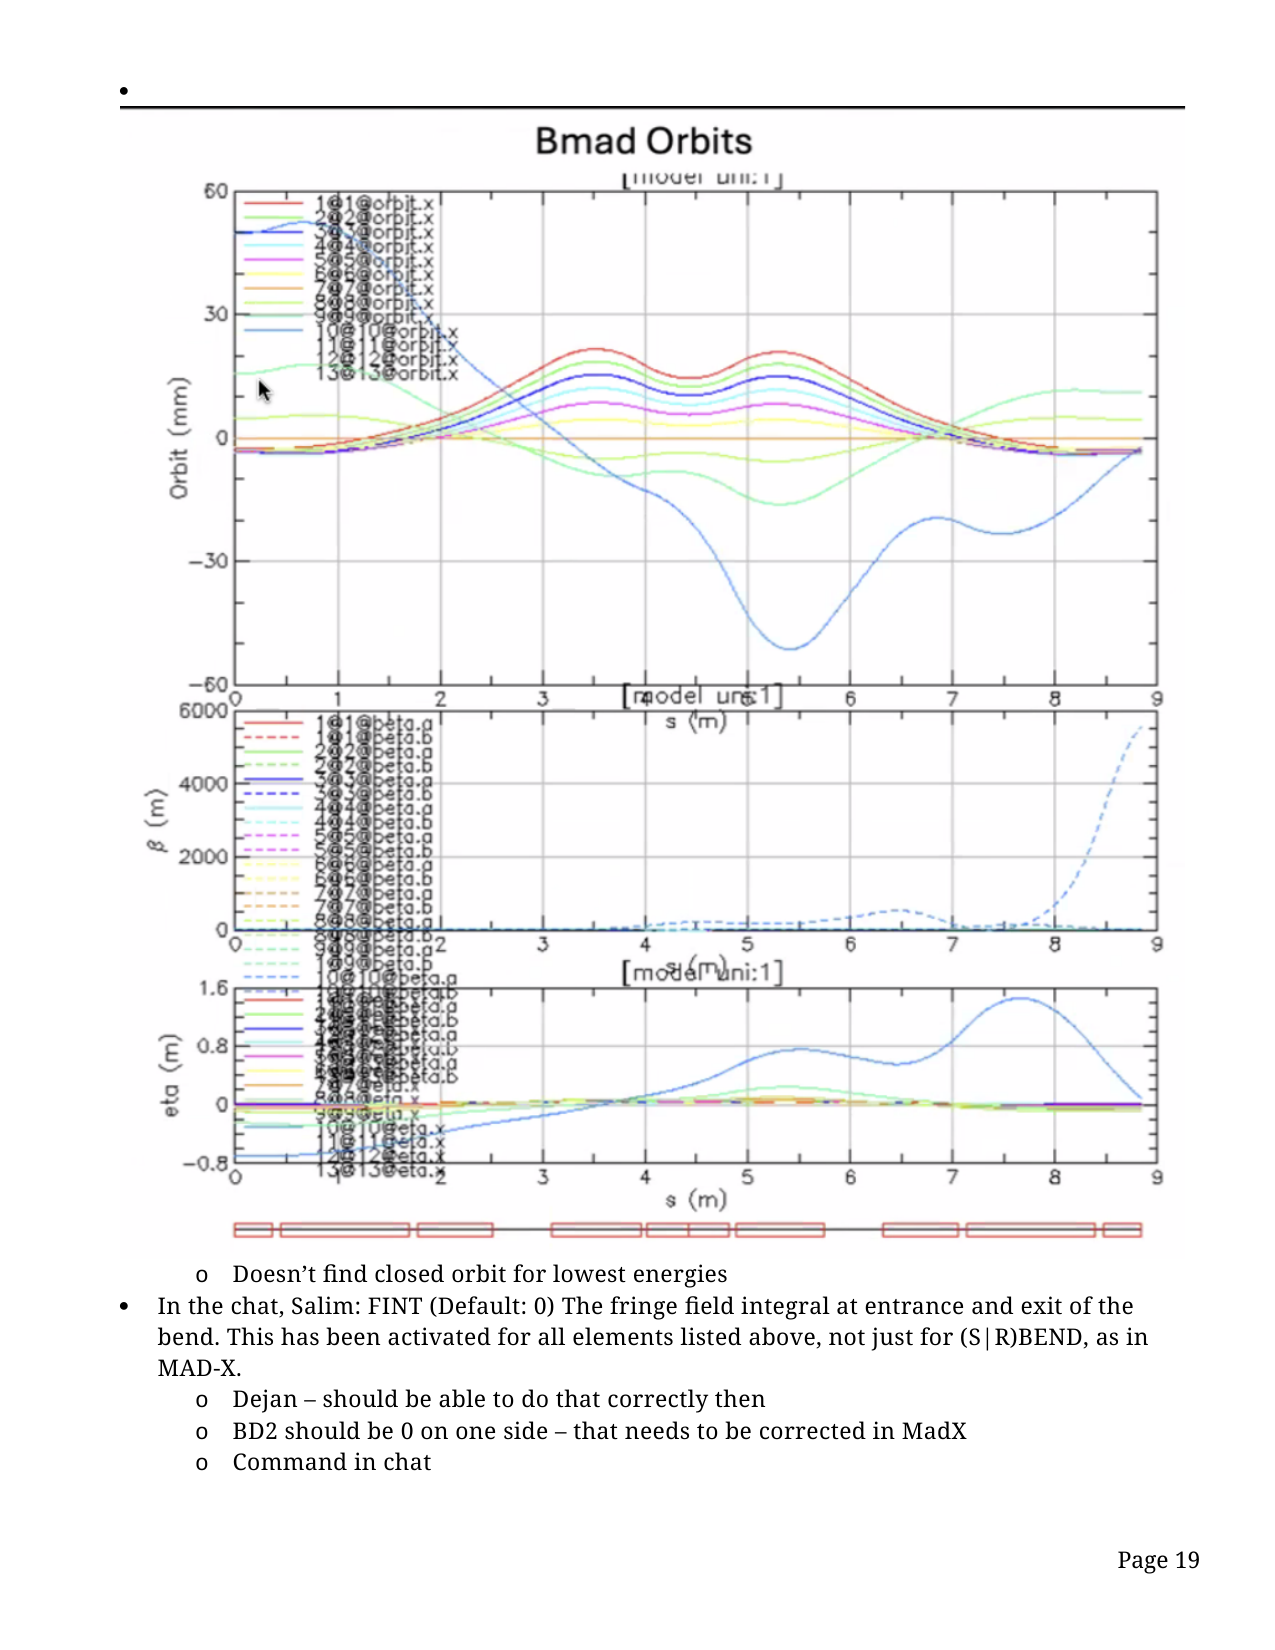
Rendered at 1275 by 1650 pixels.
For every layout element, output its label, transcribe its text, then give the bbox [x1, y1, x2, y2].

list Dejan – should be able to do that correctly then [195, 1383, 1200, 1415]
list Command in chat [195, 1446, 1200, 1477]
list In the chat, Salim: FINT (Default: 0) The fringe field integral at entrance and exit of the bend. This has been activated for all elements listed above, not just for (S|R)BEND, as in MAD-X. [120, 1290, 1200, 1383]
picture [120, 106, 1186, 1259]
list BD2 should be 0 on one side – that needs to be corrected in MadX [195, 1415, 1200, 1446]
list Doesn’t find closed orbit for lowest energies [195, 1258, 1200, 1290]
